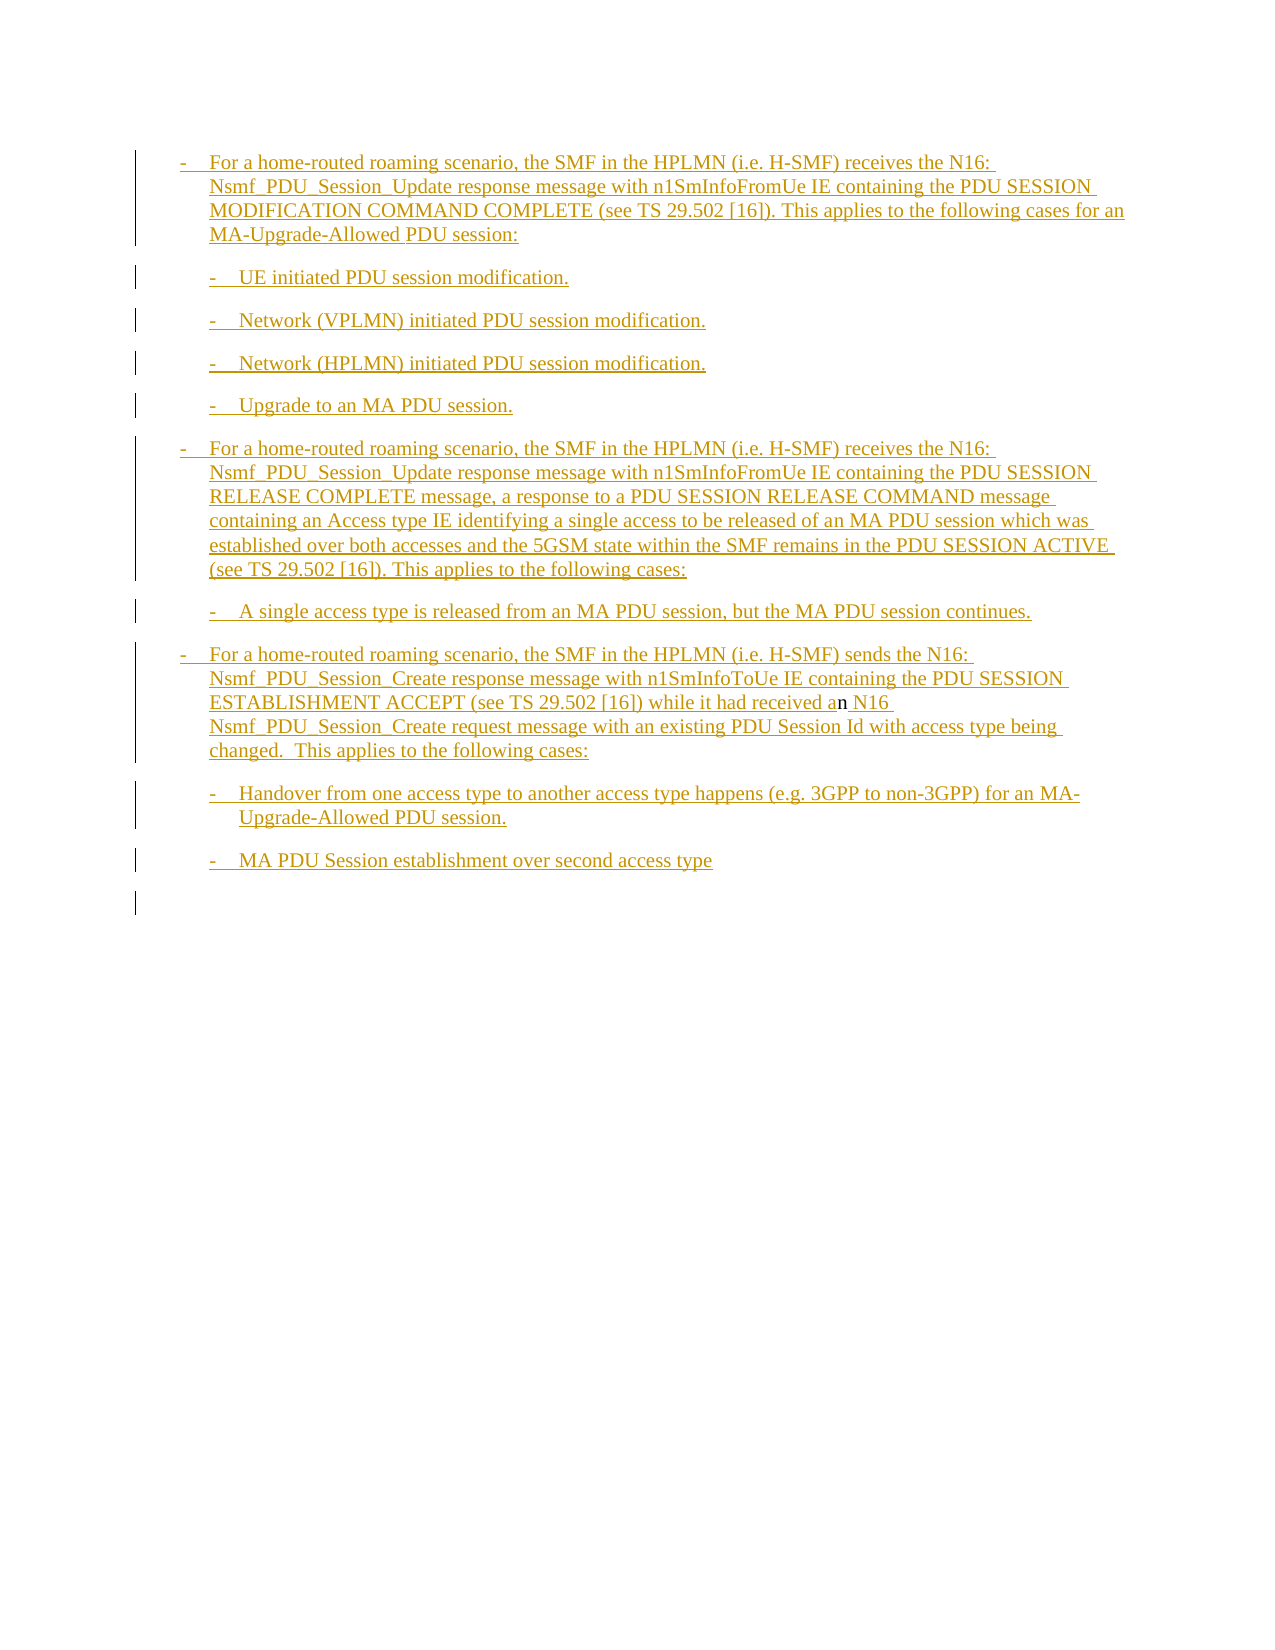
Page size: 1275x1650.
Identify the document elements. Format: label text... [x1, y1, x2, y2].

text n [179, 642, 1125, 762]
